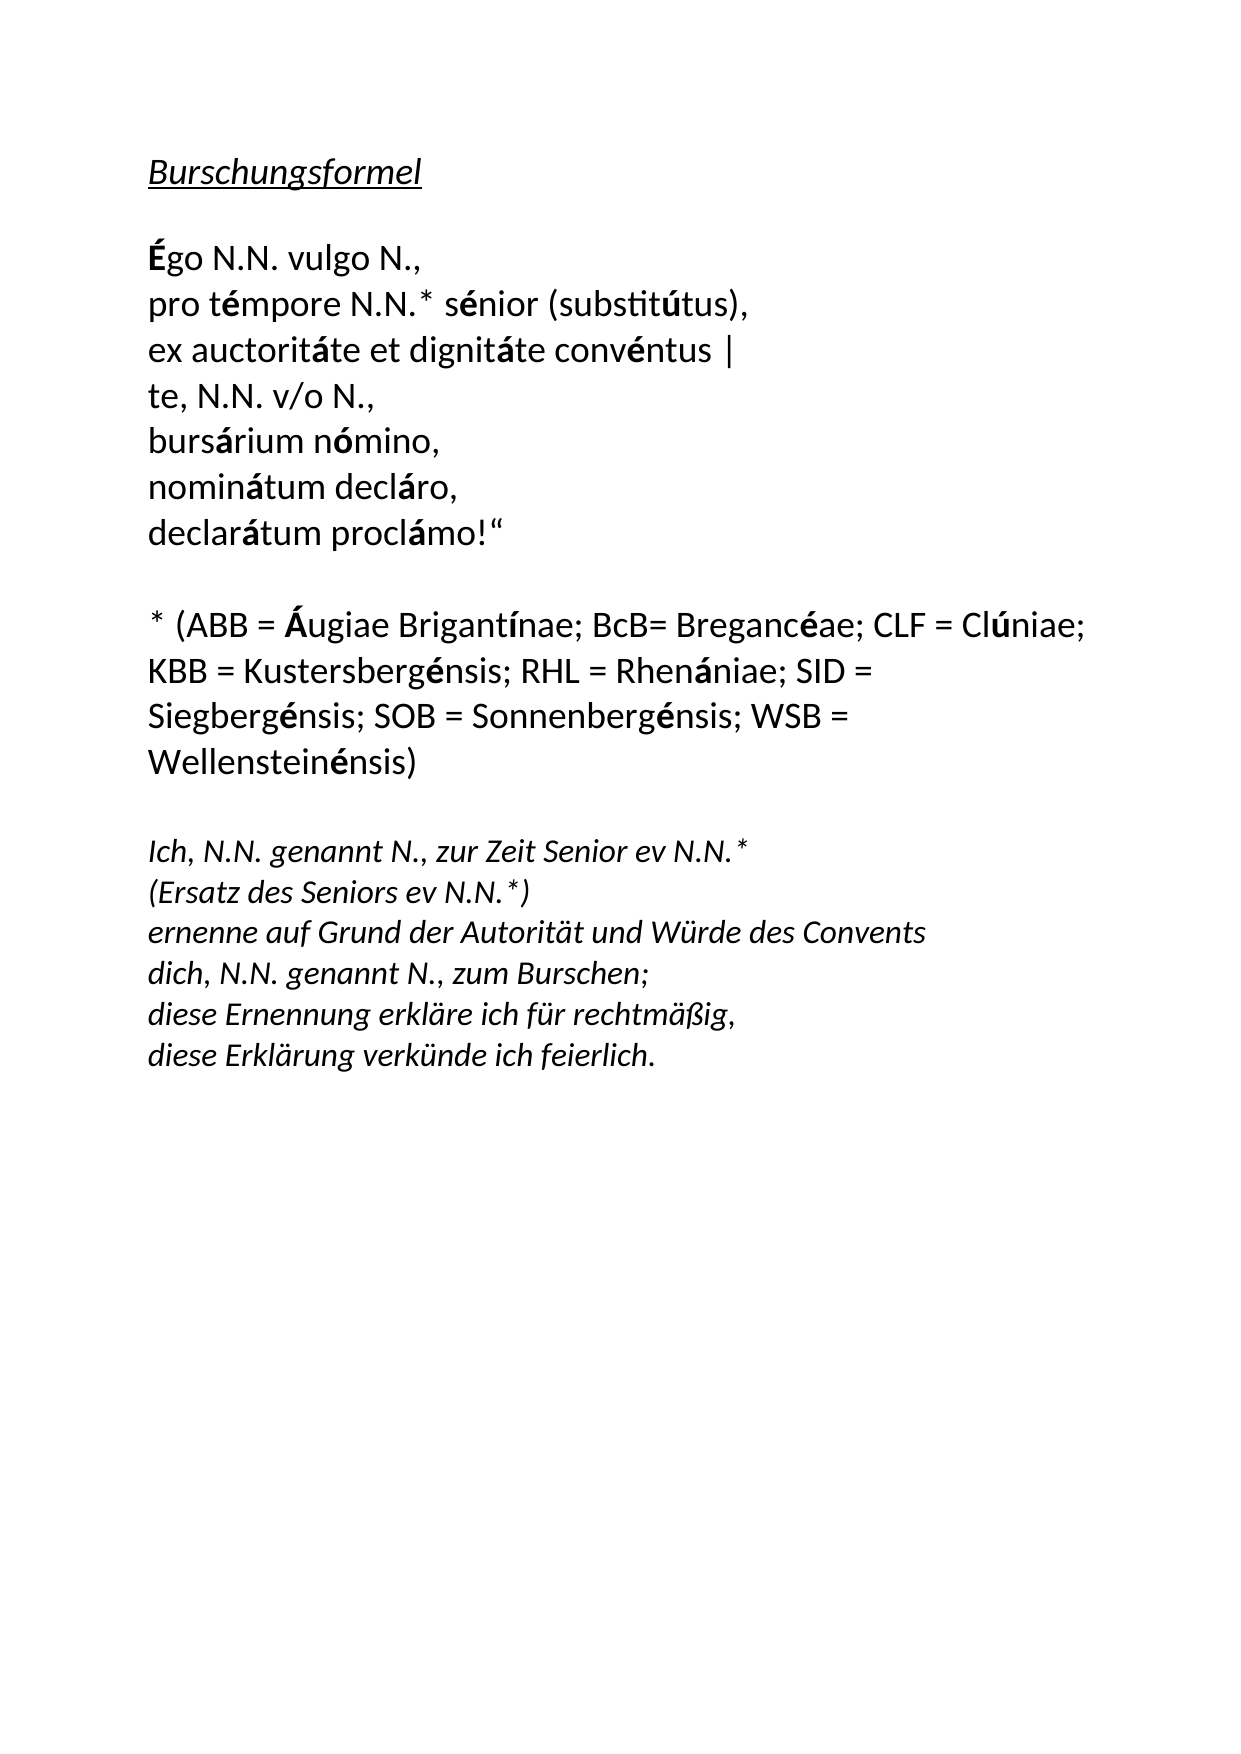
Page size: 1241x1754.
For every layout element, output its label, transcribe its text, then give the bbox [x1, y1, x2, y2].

text Burschungsformel [148, 148, 1093, 193]
text Ich, N.N. genannt N., zur Zeit Senior ev N.N.* [148, 830, 1093, 871]
text ex auctoritáte et dignitáte convéntus | [148, 326, 1093, 372]
text bursárium nómino, [148, 417, 1093, 463]
text nominátum decláro, [148, 463, 1093, 509]
text diese Ernennung erkläre ich für rechtmäßig, [148, 993, 1093, 1034]
text * (ABB = Áugiae Brigantínae; BcB= Bregancéae; CLF = Clúniae; KBB = Kustersbergénsis; RHL = Rhenániae; SID = Siegbergénsis; SOB = Sonnenbergénsis; WSB = Wellensteinénsis) [148, 601, 1093, 784]
text ernenne auf Grund der Autorität und Würde des Convents [148, 911, 1093, 952]
text te, N.N. v/o N., [148, 372, 1093, 417]
text diese Erklärung verkünde ich feierlich. [148, 1034, 1093, 1074]
text dich, N.N. genannt N., zum Burschen; [148, 952, 1093, 993]
text Égo N.N. vulgo N., [148, 234, 1093, 280]
text (Ersatz des Seniors ev N.N.*) [148, 871, 1093, 911]
text declarátum proclámo!“ [148, 509, 1093, 555]
text pro témpore N.N.* sénior (substitútus), [148, 280, 1093, 326]
